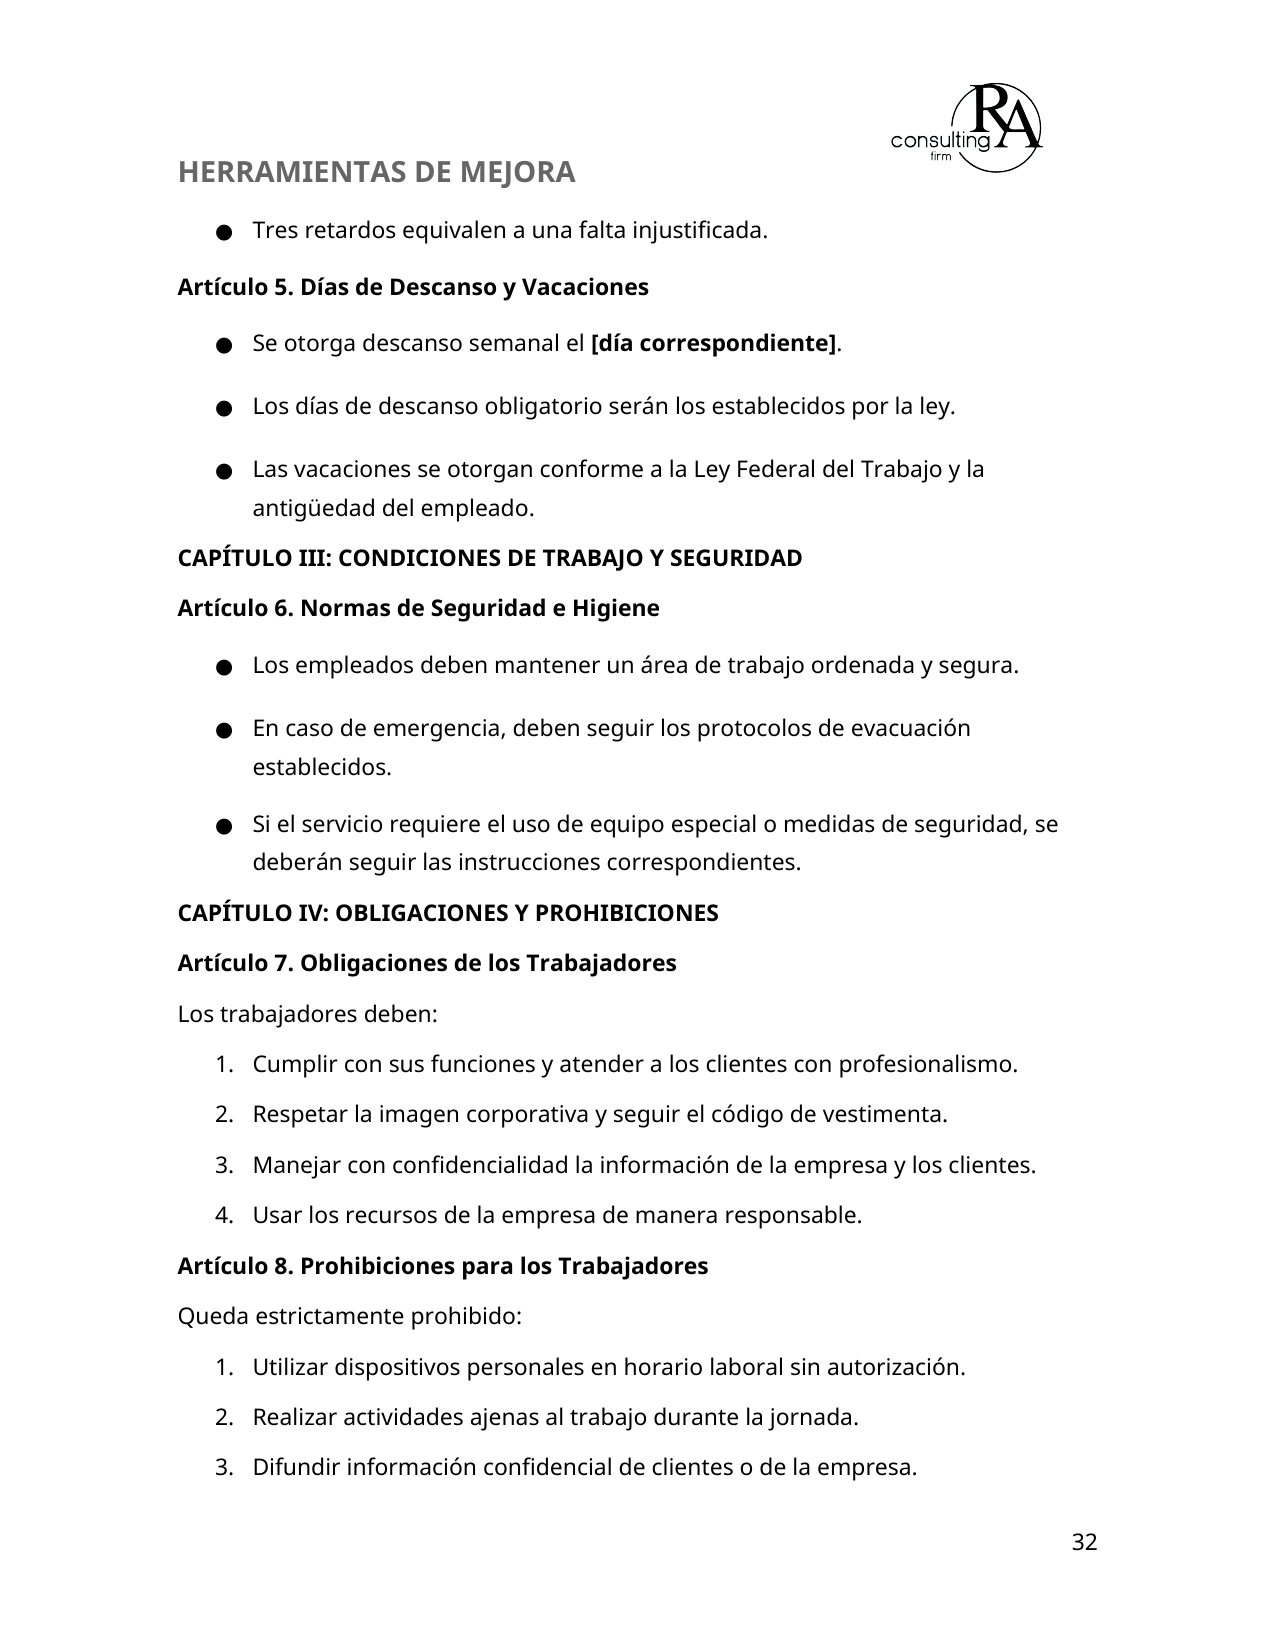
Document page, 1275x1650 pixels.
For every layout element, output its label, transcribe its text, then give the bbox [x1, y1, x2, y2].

list Utilizar dispositivos personales en horario laboral sin autorización. [215, 1351, 1098, 1382]
list Los empleados deben mantener un área de trabajo ordenada y segura. [215, 643, 1098, 686]
text Los trabajadores deben: [177, 998, 1098, 1029]
text CAPÍTULO IV: OBLIGACIONES Y PROHIBICIONES [177, 897, 1098, 928]
list Se otorga descanso semanal el [día correspondiente]. [215, 321, 1098, 364]
list Realizar actividades ajenas al trabajo durante la jornada. [215, 1401, 1098, 1432]
picture [879, 73, 1054, 183]
list En caso de emergencia, deben seguir los protocolos de evacuación establecidos. [215, 706, 1098, 782]
text Artículo 7. Obligaciones de los Trabajadores [177, 947, 1098, 978]
list Difundir información confidencial de clientes o de la empresa. [215, 1451, 1098, 1483]
list Las vacaciones se otorgan conforme a la Ley Federal del Trabajo y la antigüedad del empleado. [215, 446, 1098, 523]
text Artículo 6. Normas de Seguridad e Higiene [177, 592, 1098, 624]
text Queda estrictamente prohibido: [177, 1300, 1098, 1331]
list Si el servicio requiere el uso de equipo especial o medidas de seguridad, se deberán seguir las instrucciones correspondientes. [215, 801, 1098, 878]
list Manejar con confidencialidad la información de la empresa y los clientes. [215, 1149, 1098, 1180]
list Usar los recursos de la empresa de manera responsable. [215, 1199, 1098, 1231]
text Artículo 8. Prohibiciones para los Trabajadores [177, 1250, 1098, 1281]
list Cumplir con sus funciones y atender a los clientes con profesionalismo. [215, 1048, 1098, 1079]
text Artículo 5. Días de Descanso y Vacaciones [177, 271, 1098, 302]
list Tres retardos equivalen a una falta injustificada. [215, 208, 1098, 251]
text CAPÍTULO III: CONDICIONES DE TRABAJO Y SEGURIDAD [177, 542, 1098, 573]
list Los días de descanso obligatorio serán los establecidos por la ley. [215, 384, 1098, 426]
list Respetar la imagen corporativa y seguir el código de vestimenta. [215, 1098, 1098, 1130]
